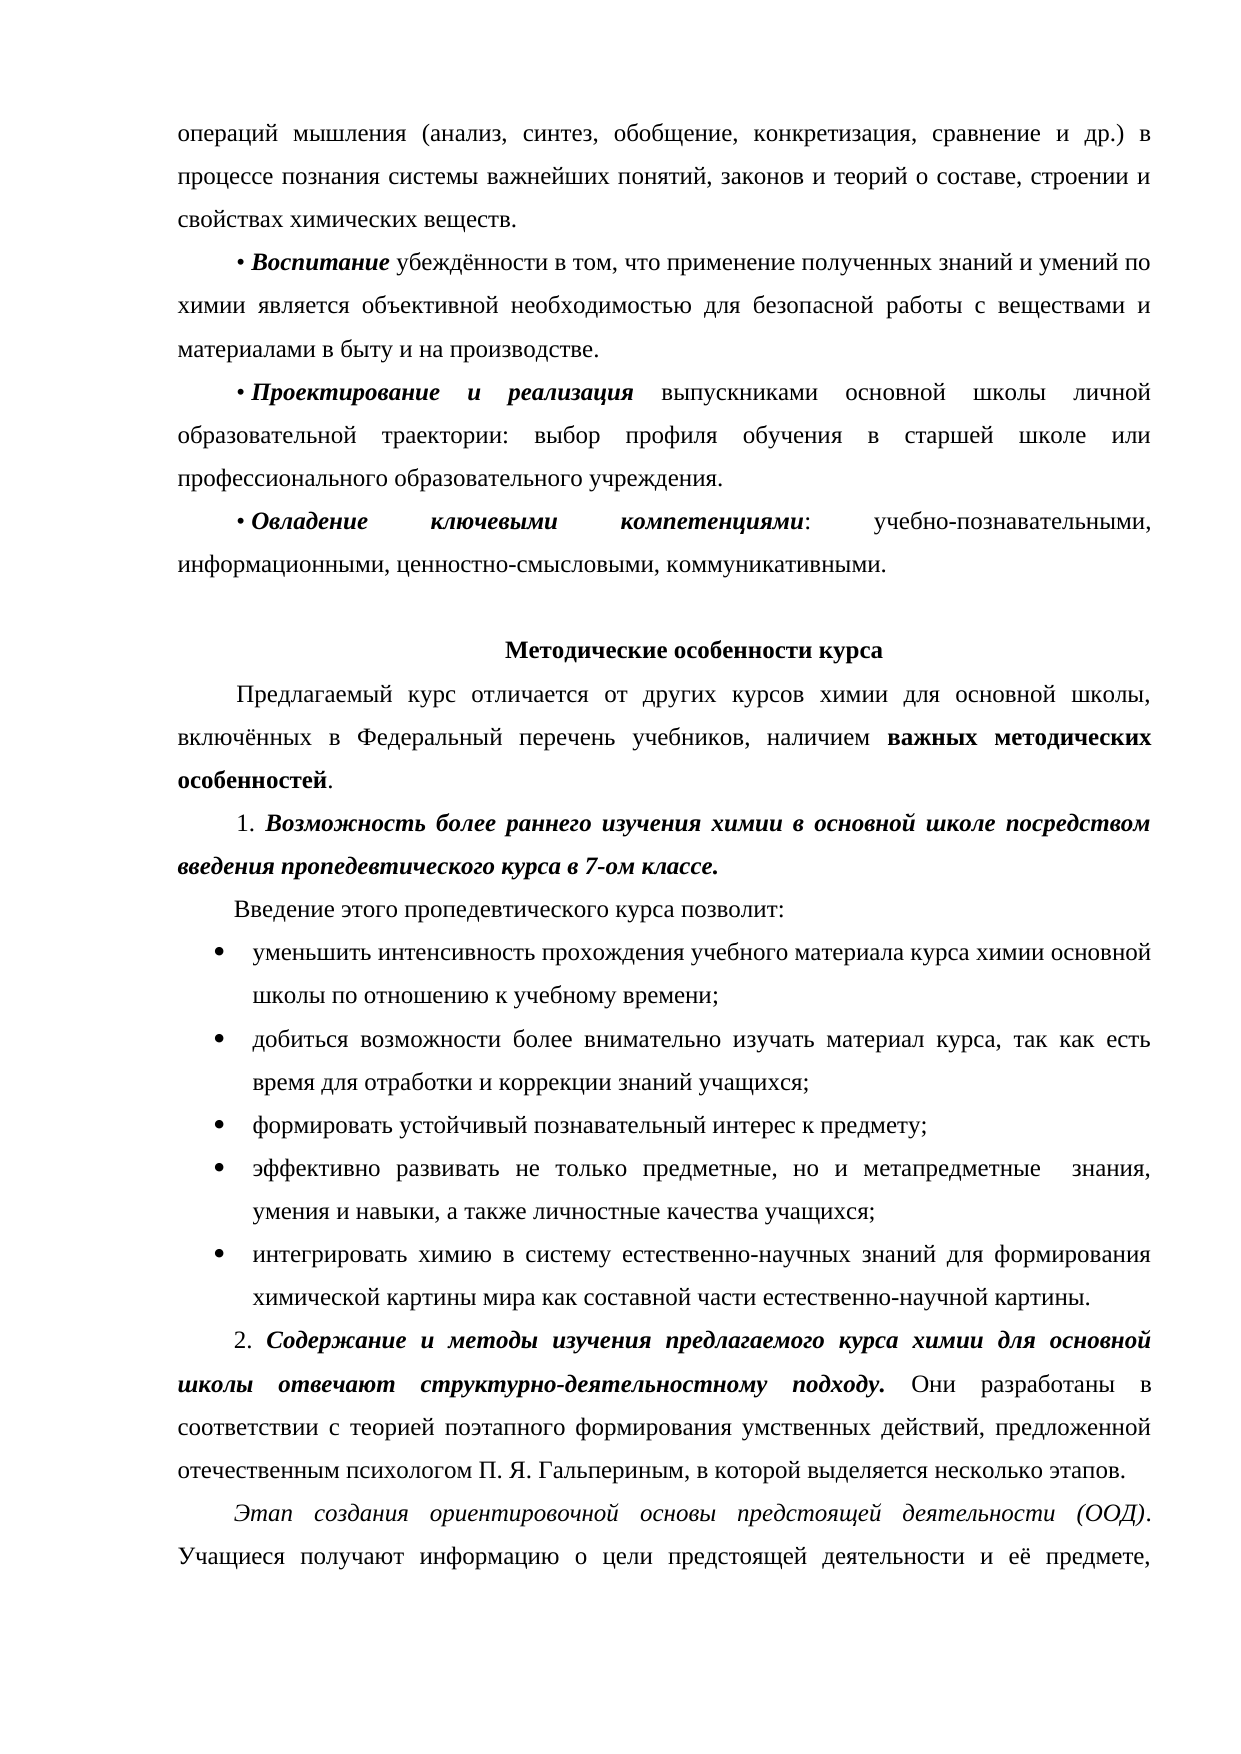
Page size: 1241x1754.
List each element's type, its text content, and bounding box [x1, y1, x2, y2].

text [177, 118, 1152, 233]
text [177, 1498, 1152, 1570]
text 1. Возможность более раннего изучения химии в основной школе посредством введения пропедевтического курса в 7-ом классе. [177, 808, 1152, 880]
list формировать устойчивый познавательный интерес к предмету; [215, 1110, 1152, 1139]
text • Воспитание убеждённости в том, что применение полученных знаний и умений по химии является объективной необходимостью для безопасной работы с веществами и материалами в быту и на производстве. [177, 247, 1152, 362]
text • Овладение ключевыми компетенциями: учебно-познавательными, информационными, ценностно-смысловыми, коммуникативными. [177, 506, 1152, 578]
list добиться возможности более внимательно изучать материал курса, так как есть время для отработки и коррекции знаний учащихся; [215, 1024, 1152, 1096]
list интегрировать химию в систему естественно-научных знаний для формирования химической картины мира как составной части естественно-научной картины. [215, 1239, 1152, 1311]
text Предлагаемый курс отличается от других курсов химии для основной школы, включённых в Федеральный перечень учебников, наличием важных методических особенностей. [177, 679, 1152, 794]
text • Проектирование и реализация выпускниками основной школы личной образовательной траектории: выбор профиля обучения в старшей школе или профессионального образовательного учреждения. [177, 377, 1152, 492]
text Методические особенности курса [177, 636, 1152, 664]
text Введение этого пропедевтического курса позволит: [177, 894, 1152, 923]
list уменьшить интенсивность прохождения учебного материала курса химии основной школы по отношению к учебному времени; [215, 937, 1152, 1009]
text 2. Содержание и методы изучения предлагаемого курса химии для основной школы отвечают структурно-деятельностному подходу. Они разработаны в соответствии с теорией поэтапного формирования умственных действий, предложенной отечественным психологом П. Я. Гальпериным, в которой выделяется несколько этапов. [177, 1326, 1152, 1484]
list эффективно развивать не только предметные, но и метапредметные знания, умения и навыки, а также личностные качества учащихся; [215, 1153, 1152, 1225]
